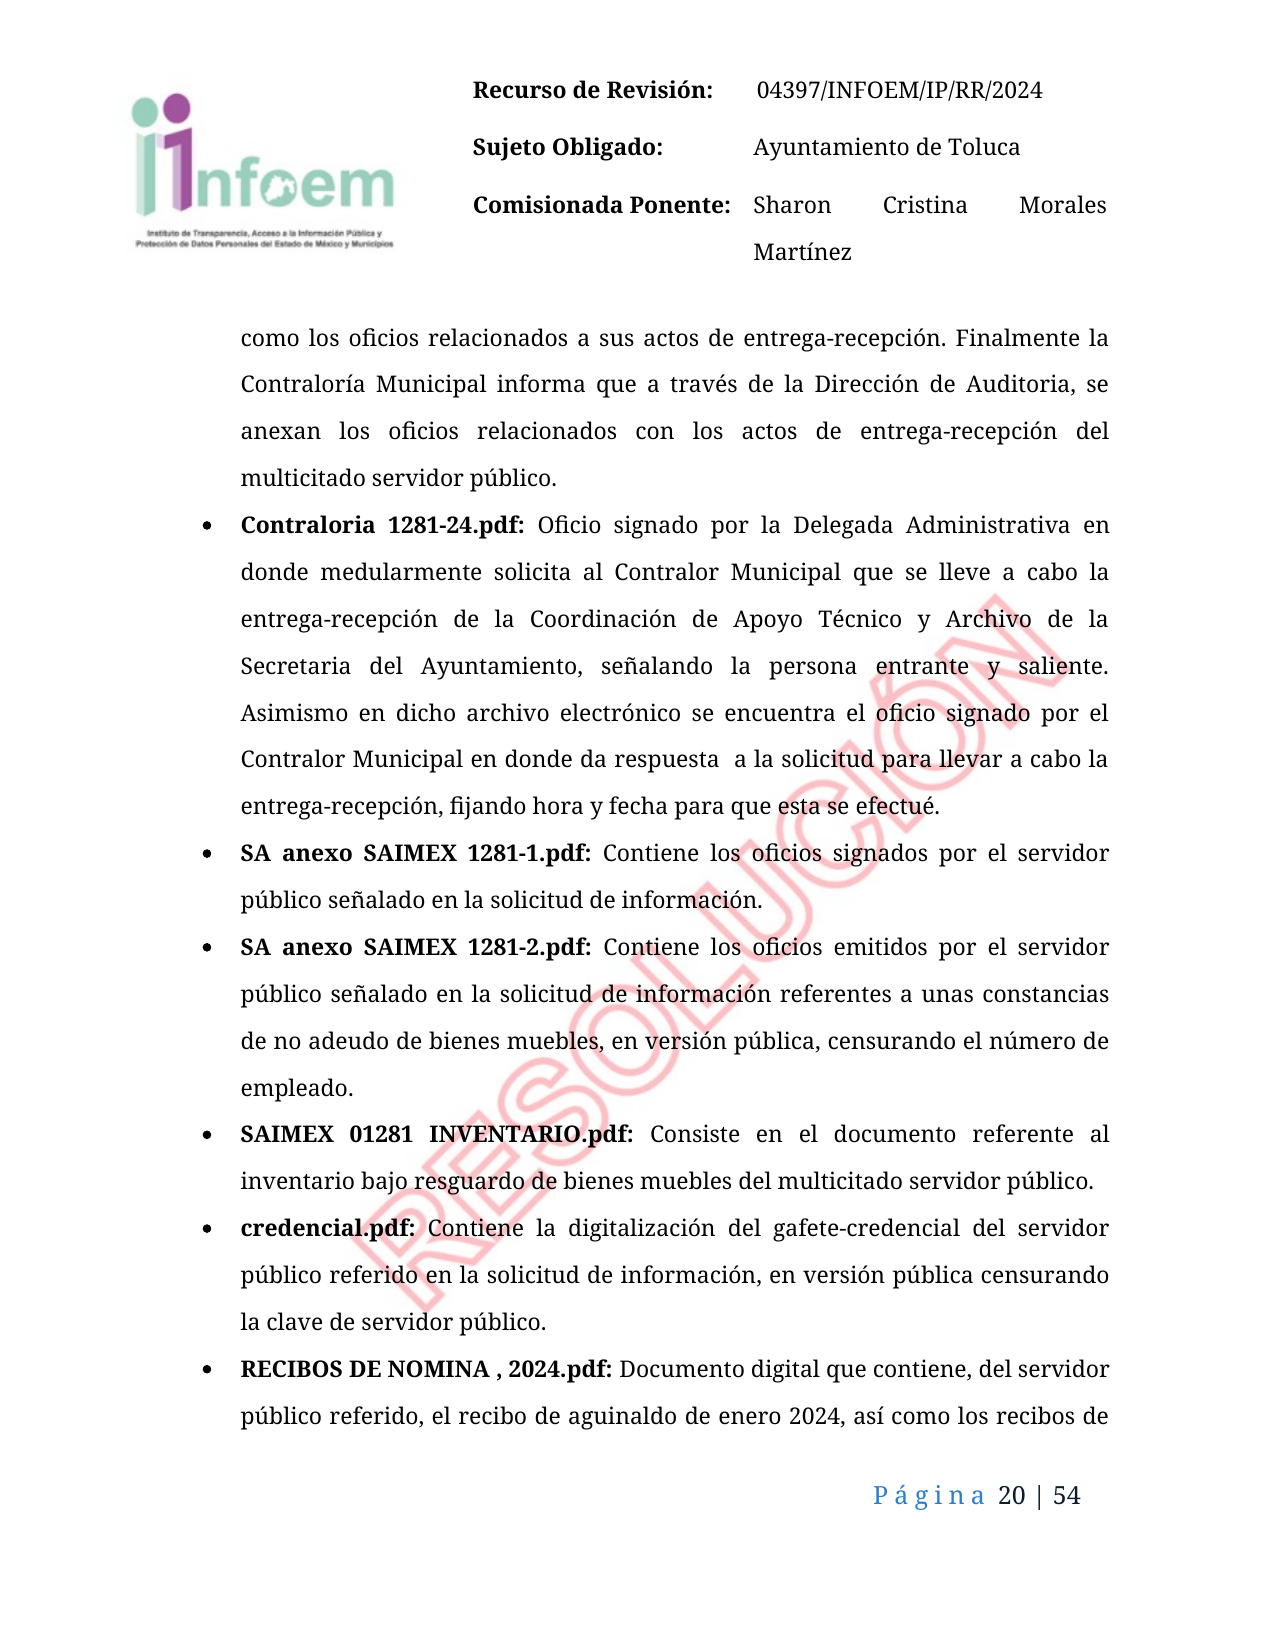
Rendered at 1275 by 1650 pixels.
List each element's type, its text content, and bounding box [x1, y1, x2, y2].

list SAIMEX 01281 INVENTARIO.pdf: Consiste en el documento referente al inventario bajo resguardo de bienes muebles del multicitado servidor público. [203, 1118, 1110, 1196]
list credencial.pdf: Contiene la digitalización del gafete-credencial del servidor público referido en la solicitud de información, en versión pública censurando la clave de servidor público. [203, 1212, 1110, 1337]
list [203, 321, 1110, 493]
list SA anexo SAIMEX 1281-1.pdf: Contiene los oficios signados por el servidor público señalado en la solicitud de información. [203, 837, 1110, 915]
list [203, 1353, 1110, 1431]
list Contraloria 1281-24.pdf: Oficio signado por la Delegada Administrativa en donde medularmente solicita al Contralor Municipal que se lleve a cabo la entrega-recepción de la Coordinación de Apoyo Técnico y Archivo de la Secretaria del Ayuntamiento, señalando la persona entrante y saliente. Asimismo en dicho archivo electrónico se encuentra el oficio signado por el Contralor Municipal en donde da respuesta a la solicitud para llevar a cabo la entrega-recepción, fijando hora y fecha para que esta se efectué. [203, 509, 1110, 821]
list SA anexo SAIMEX 1281-2.pdf: Contiene los oficios emitidos por el servidor público señalado en la solicitud de información referentes a unas constancias de no adeudo de bienes muebles, en versión pública, censurando el número de empleado. [203, 931, 1110, 1103]
picture [2, 29, 1275, 1650]
